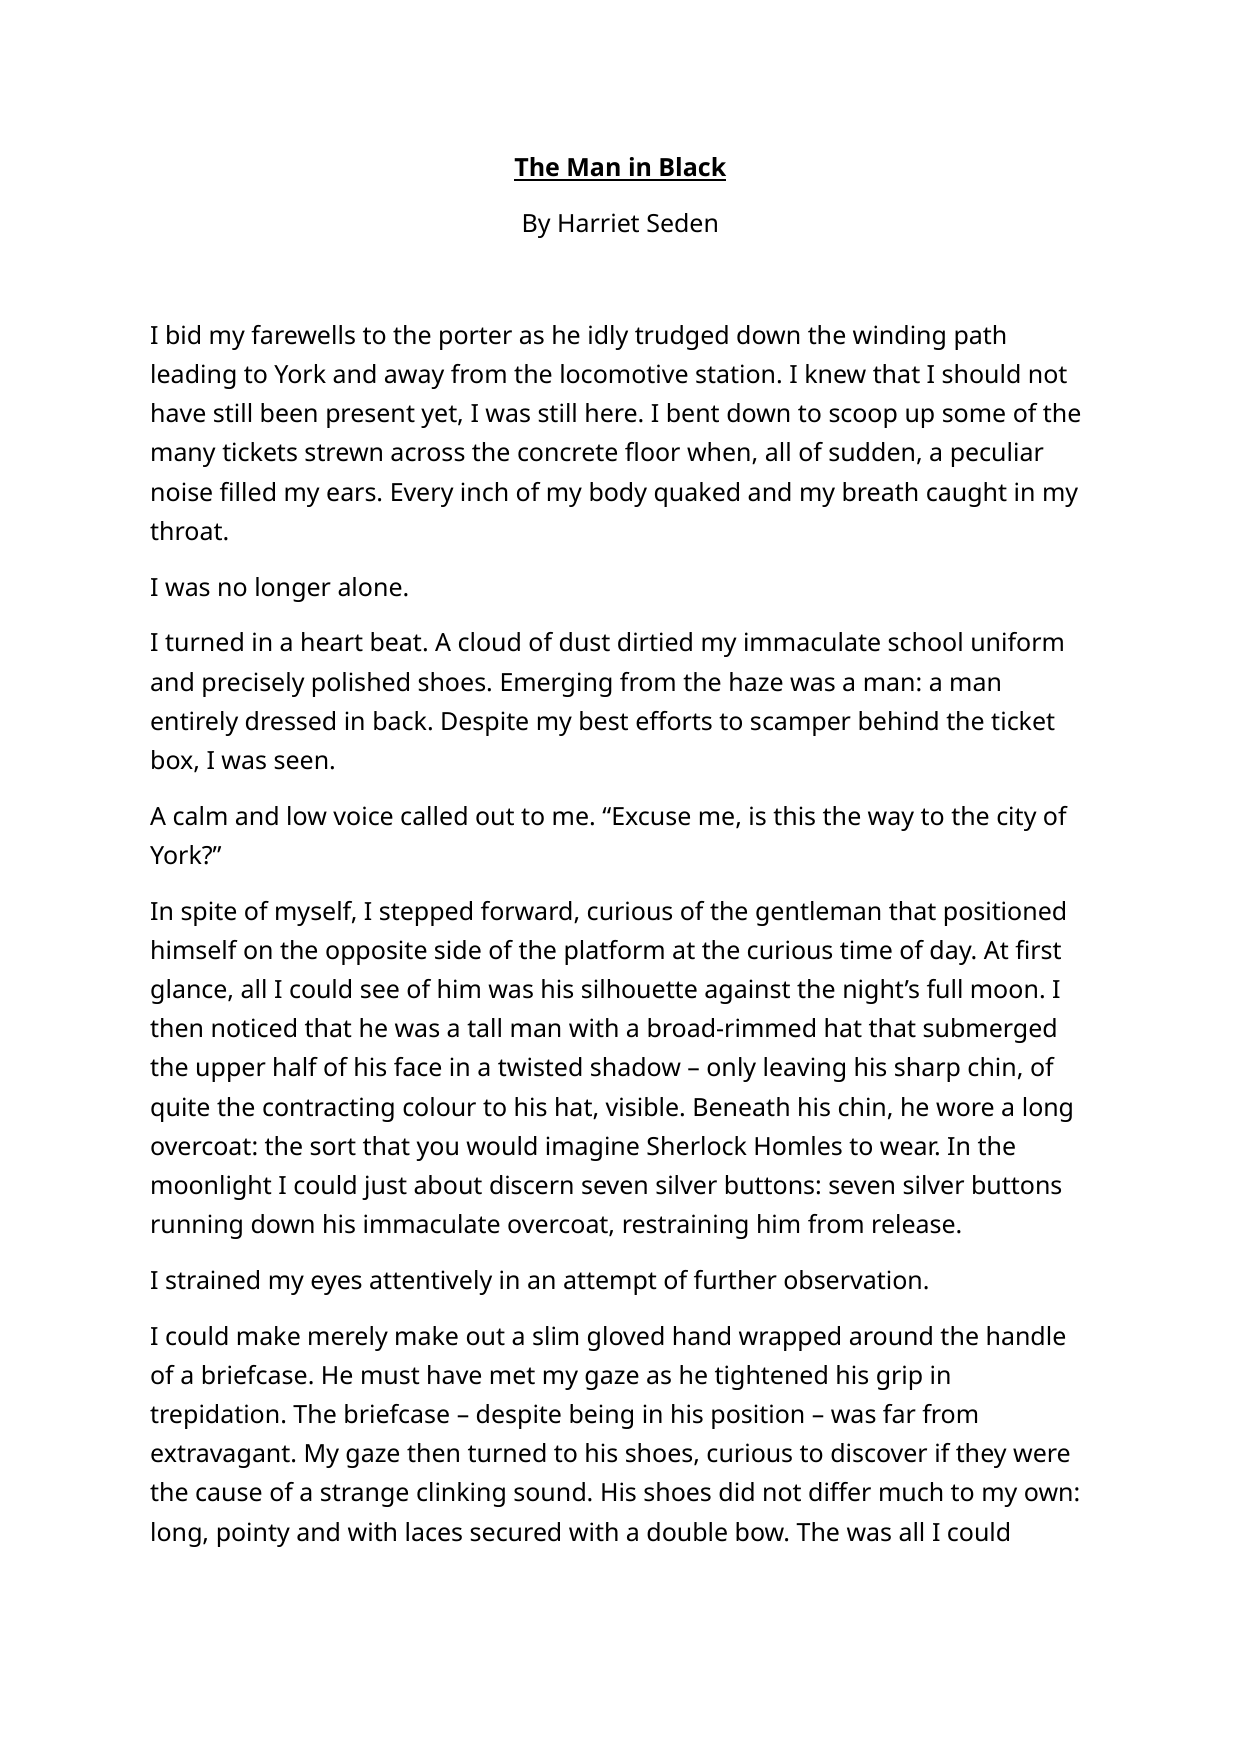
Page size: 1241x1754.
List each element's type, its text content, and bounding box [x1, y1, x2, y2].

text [150, 1318, 1090, 1548]
text By Harriet Seden [150, 206, 1090, 240]
text I turned in a heart beat. A cloud of dust dirtied my immaculate school uniform and precisely polished shoes. Emerging from the haze was a man: a man entirely dressed in back. Despite my best efforts to scamper behind the ticket box, I was seen. [150, 625, 1090, 777]
text In spite of myself, I stepped forward, curious of the gentleman that positioned himself on the opposite side of the platform at the curious time of day. At first glance, all I could see of him was his silhouette against the night’s full moon. I then noticed that he was a tall man with a broad-rimmed hat that submerged the upper half of his face in a twisted shadow – only leaving his sharp chin, of quite the contracting colour to his hat, visible. Beneath his chin, he wore a long overcoat: the sort that you would imagine Sherlock Homles to wear. In the moonlight I could just about discern seven silver buttons: seven silver buttons running down his immaculate overcoat, restraining him from release. [150, 893, 1090, 1241]
text I bid my farewells to the porter as he idly trudged down the winding path leading to York and away from the locomotive station. I knew that I should not have still been present yet, I was still here. I bent down to scoop up some of the many tickets strewn across the concrete floor when, all of sudden, a peculiar noise filled my ears. Every inch of my body quaked and my breath caught in my throat. [150, 317, 1090, 547]
text I was no longer alone. [150, 569, 1090, 603]
text The Man in Black [150, 150, 1090, 184]
text A calm and low voice called out to me. “Excuse me, is this the way to the city of York?” [150, 798, 1090, 872]
text I strained my eyes attentively in an attempt of further observation. [150, 1262, 1090, 1297]
